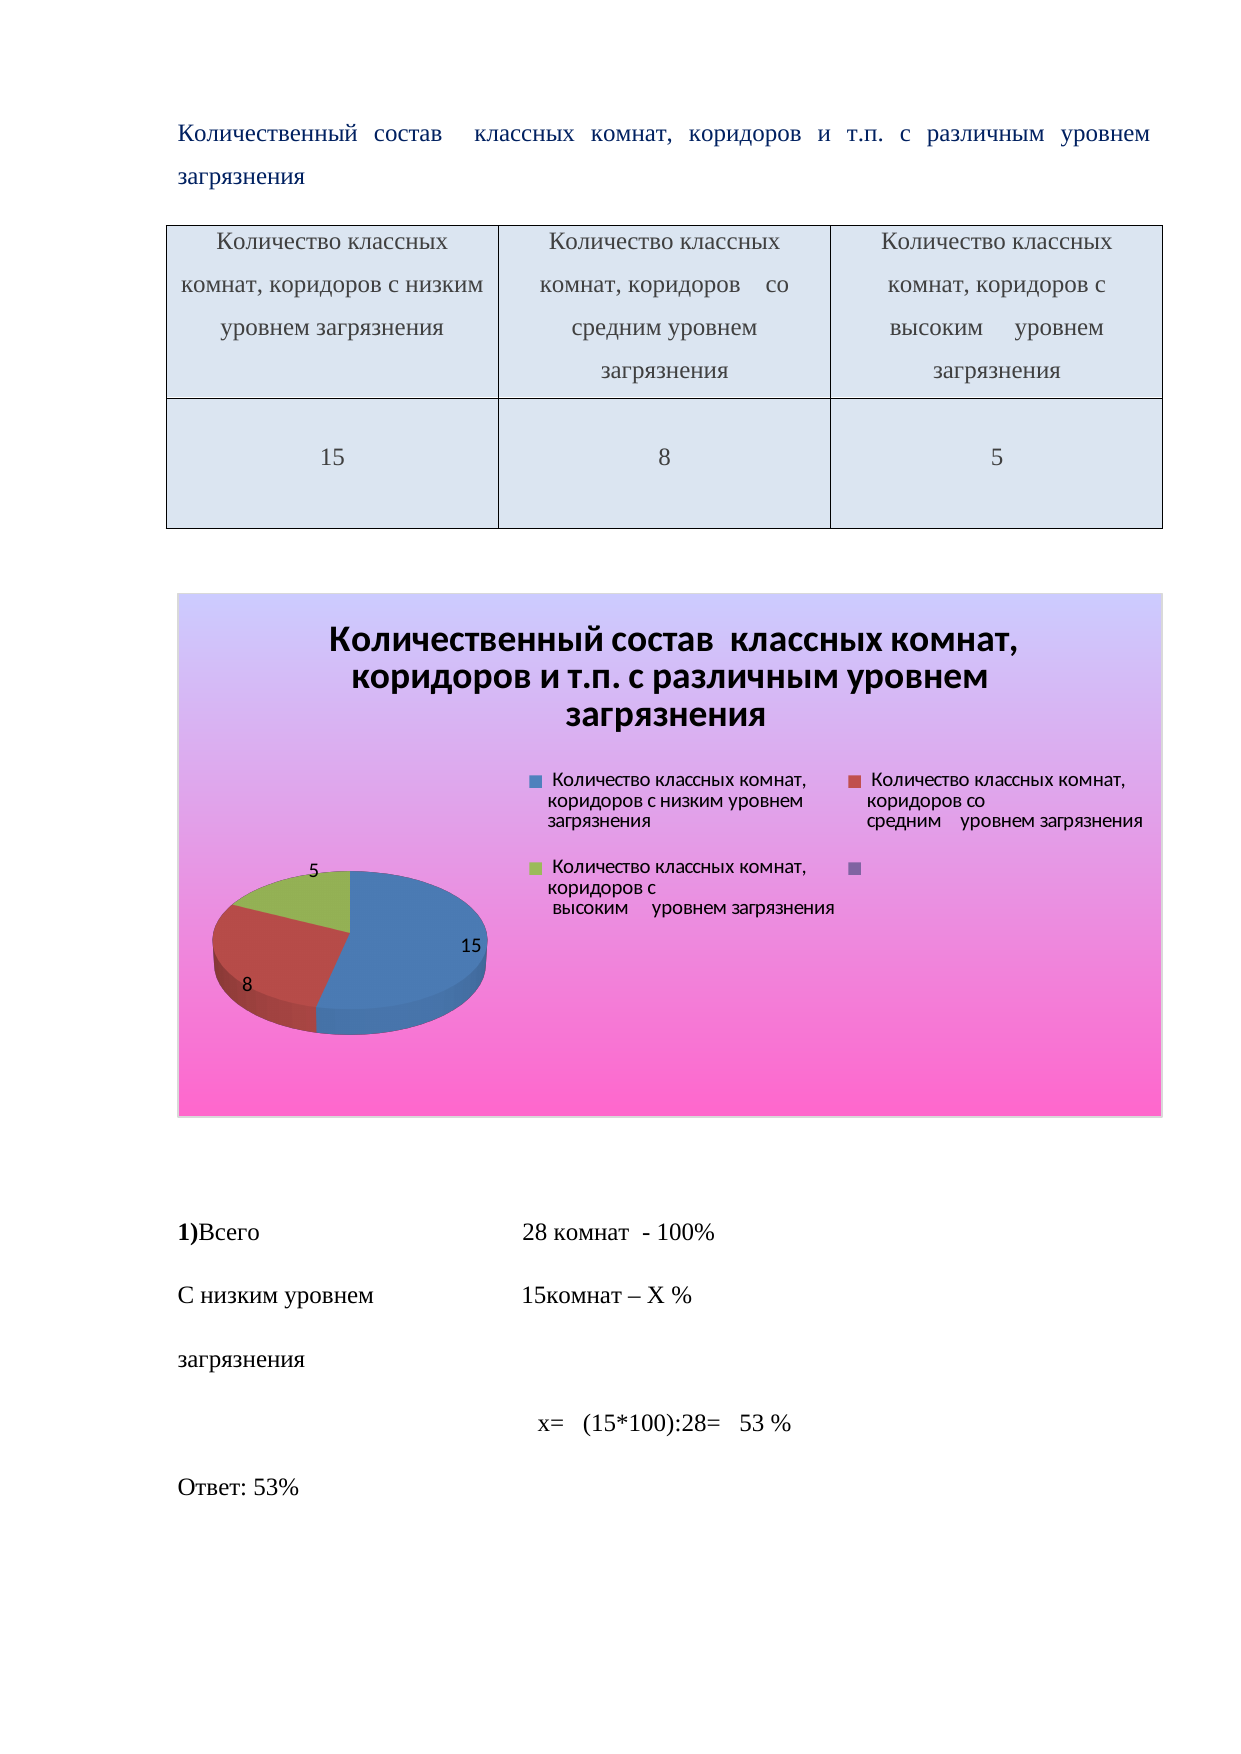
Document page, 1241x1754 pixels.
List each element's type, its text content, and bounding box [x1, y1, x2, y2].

text Ответ: 53% [177, 1472, 1152, 1501]
text С низким уровнем 15комнат – Х % [177, 1281, 1152, 1309]
text 1)Всего 28 комнат - 100% [177, 1217, 1152, 1245]
table_header Количество классных комнат, коридоров с высоким уровнем загрязнения [831, 226, 1162, 397]
table_cell 15 [167, 399, 498, 528]
text загрязнения [177, 1344, 1152, 1373]
text х= (15*100):28= 53 % [177, 1408, 1152, 1437]
table_header Количество классных комнат, коридоров со средним уровнем загрязнения [499, 226, 830, 397]
table_cell 8 [499, 399, 830, 528]
table_header Количество классных комнат, коридоров с низким уровнем загрязнения [167, 226, 498, 397]
text Количественный состав классных комнат, коридоров и т.п. с различным уровнем загрязнения [177, 118, 1152, 190]
table_cell 5 [831, 399, 1162, 528]
